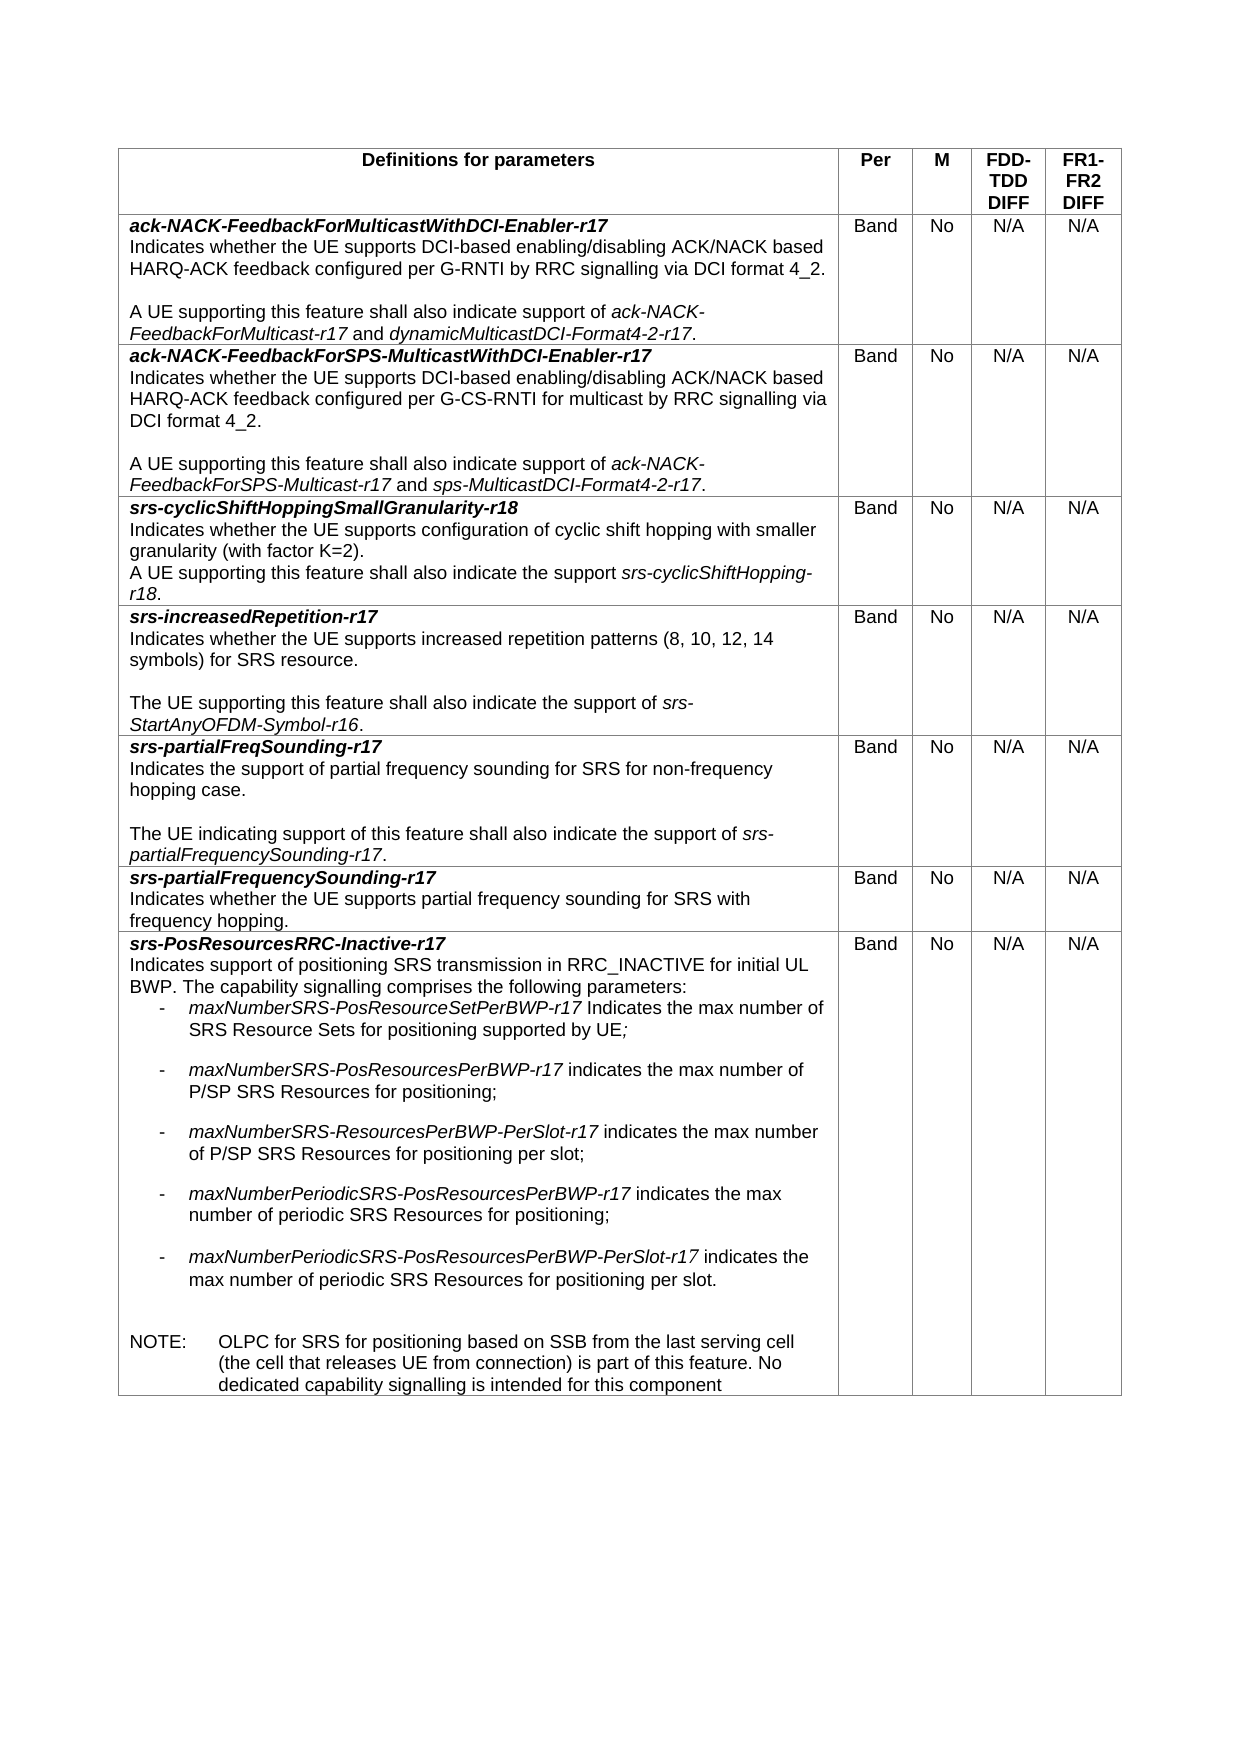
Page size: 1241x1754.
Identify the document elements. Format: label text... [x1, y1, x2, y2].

table_cell N/A [972, 736, 1045, 866]
table_cell ack-NACK-FeedbackForSPS-MulticastWithDCI-Enabler-r17 Indicates whether the UE supports DCI-based enabling/disabling ACK/NACK based HARQ-ACK feedback configured per G-CS-RNTI for multicast by RRC signalling via DCI format 4_2. A UE supporting this feature shall also indicate support of ack-NACK-FeedbackForSPS-Multicast-r17 and sps-MulticastDCI-Format4-2-r17. [119, 345, 838, 496]
table_cell Band [839, 867, 912, 931]
table_cell No [913, 606, 971, 735]
table_header FDD-TDD DIFF [972, 149, 1045, 213]
table_cell N/A [972, 606, 1045, 735]
table_cell Band [839, 736, 912, 866]
table_cell N/A [972, 215, 1045, 344]
table_cell N/A [972, 345, 1045, 496]
table_header Definitions for parameters [119, 149, 838, 213]
table_cell N/A [1046, 867, 1121, 931]
table_header M [913, 149, 971, 213]
table_cell N/A [972, 932, 1045, 1395]
table_cell No [913, 345, 971, 496]
table_cell N/A [972, 497, 1045, 605]
table_cell Band [839, 606, 912, 735]
table_cell srs-partialFrequencySounding-r17 Indicates whether the UE supports partial frequency sounding for SRS with frequency hopping. [119, 867, 838, 931]
table_cell N/A [1046, 932, 1121, 1395]
table_cell ack-NACK-FeedbackForMulticastWithDCI-Enabler-r17 Indicates whether the UE supports DCI-based enabling/disabling ACK/NACK based HARQ-ACK feedback configured per G-RNTI by RRC signalling via DCI format 4_2. A UE supporting this feature shall also indicate support of ack-NACK-FeedbackForMulticast-r17 and dynamicMulticastDCI-Format4-2-r17. [119, 215, 838, 344]
table_cell No [913, 497, 971, 605]
table_cell srs-partialFreqSounding-r17 Indicates the support of partial frequency sounding for SRS for non-frequency hopping case. The UE indicating support of this feature shall also indicate the support of srs-partialFrequencySounding-r17. [119, 736, 838, 866]
table_cell N/A [1046, 606, 1121, 735]
table_cell Band [839, 215, 912, 344]
table_cell Band [839, 932, 912, 1395]
table_cell No [913, 932, 971, 1395]
table_cell N/A [1046, 215, 1121, 344]
table_cell No [913, 736, 971, 866]
table_cell No [913, 215, 971, 344]
table_header FR1-FR2 DIFF [1046, 149, 1121, 213]
table_cell N/A [1046, 497, 1121, 605]
table_cell N/A [1046, 736, 1121, 866]
table_cell srs-cyclicShiftHoppingSmallGranularity-r18 Indicates whether the UE supports configuration of cyclic shift hopping with smaller granularity (with factor K=2). A UE supporting this feature shall also indicate the support srs-cyclicShiftHopping-r18. [119, 497, 838, 605]
table_cell N/A [1046, 345, 1121, 496]
table_cell No [913, 867, 971, 931]
table_cell Band [839, 497, 912, 605]
table_header Per [839, 149, 912, 213]
table_cell Band [839, 345, 912, 496]
table_cell srs-PosResourcesRRC-Inactive-r17 Indicates support of positioning SRS transmission in RRC_INACTIVE for initial UL BWP. The capability signalling comprises the following parameters: - maxNumberSRS-PosResourceSetPerBWP-r17 Indicates the max number of SRS Resource Sets for positioning supported by UE; - maxNumberSRS-PosResourcesPerBWP-r17 indicates the max number of P/SP SRS Resources for positioning; - maxNumberSRS-ResourcesPerBWP-PerSlot-r17 indicates the max number of P/SP SRS Resources for positioning per slot; - maxNumberPeriodicSRS-PosResourcesPerBWP-r17 indicates the max number of periodic SRS Resources for positioning; - maxNumberPeriodicSRS-PosResourcesPerBWP-PerSlot-r17 indicates the max number of periodic SRS Resources for positioning per slot. NOTE: OLPC for SRS for positioning based on SSB from the last serving cell (the cell that releases UE from connection) is part of this feature. No dedicated capability signalling is intended for this component [119, 932, 838, 1395]
table_cell srs-increasedRepetition-r17 Indicates whether the UE supports increased repetition patterns (8, 10, 12, 14 symbols) for SRS resource. The UE supporting this feature shall also indicate the support of srs-StartAnyOFDM-Symbol-r16. [119, 606, 838, 735]
table_cell N/A [972, 867, 1045, 931]
